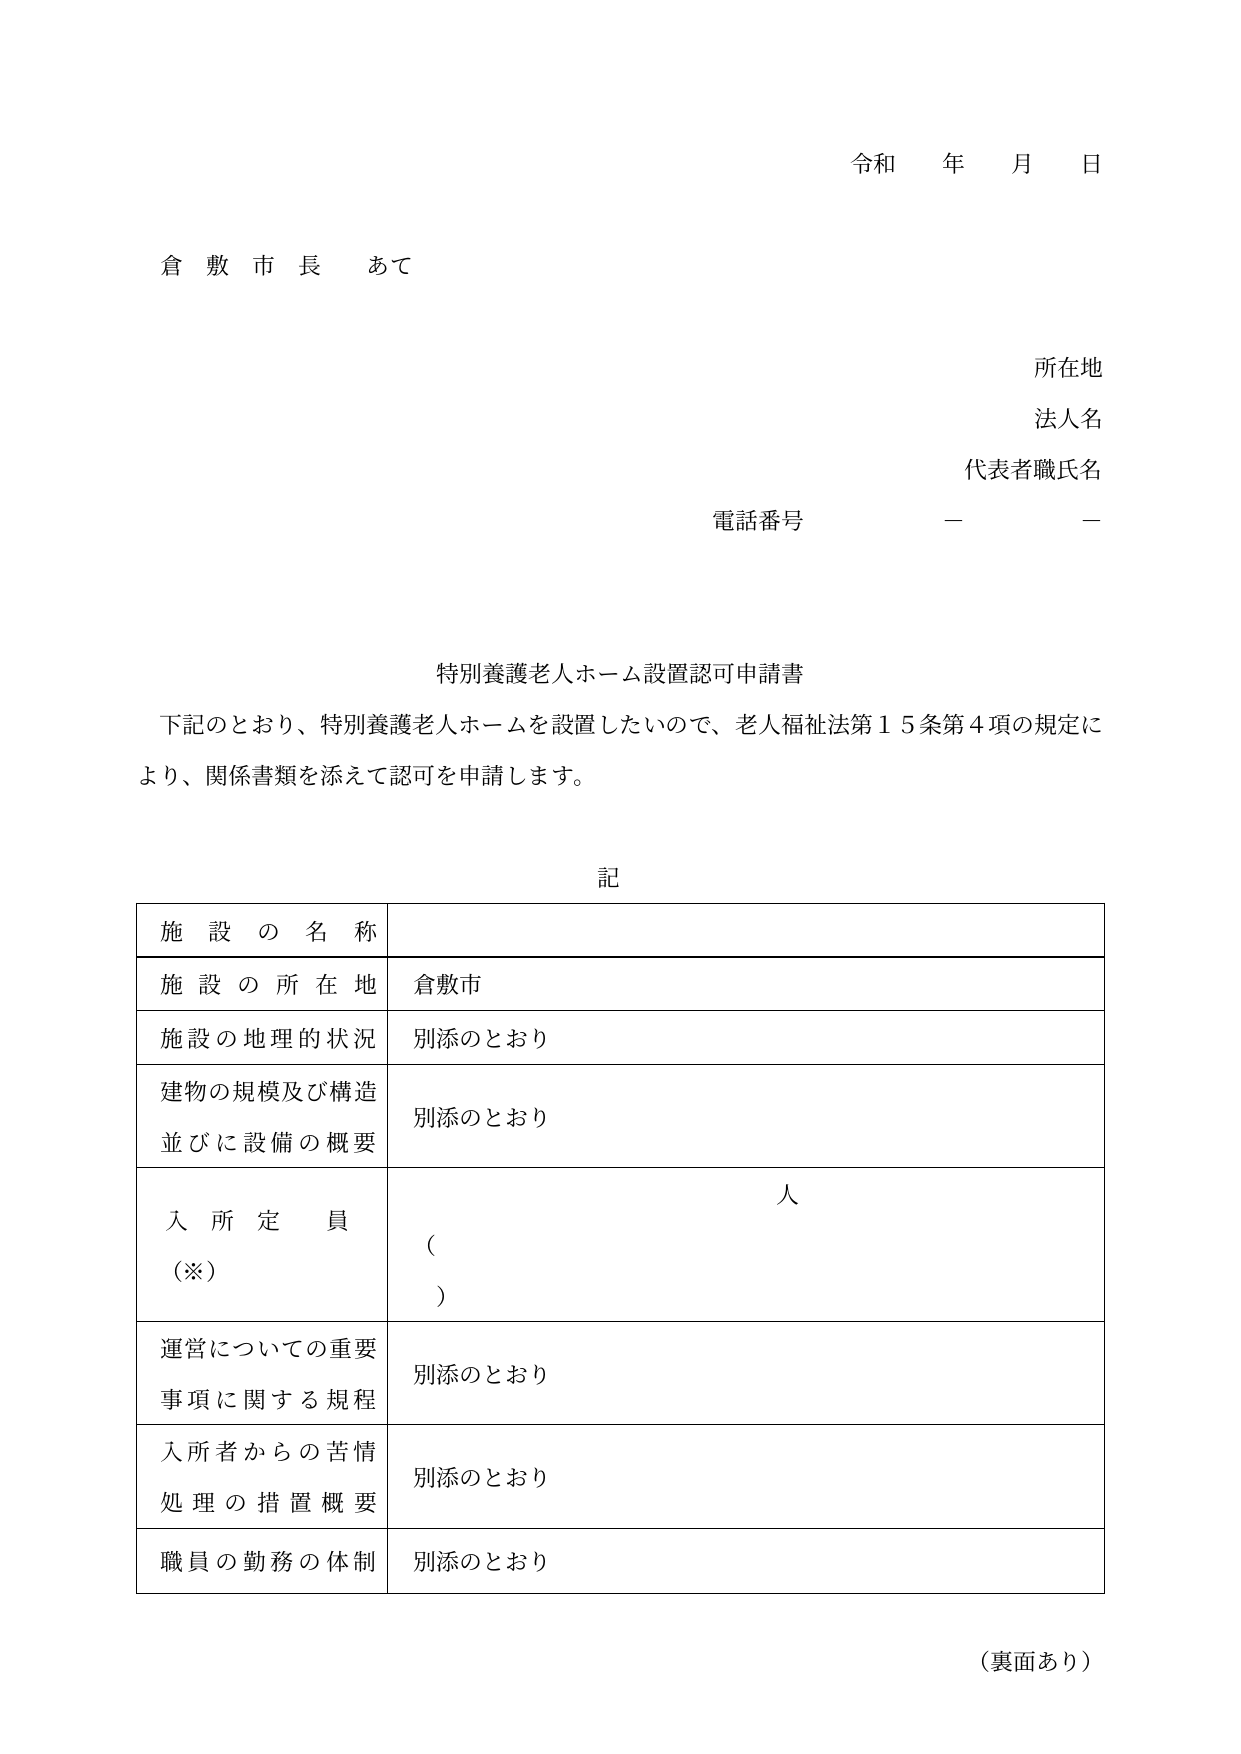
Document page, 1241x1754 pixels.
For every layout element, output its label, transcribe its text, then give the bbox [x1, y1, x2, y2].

table_cell 人 （ ） [388, 1168, 1104, 1321]
text 代表者職氏名 [137, 443, 1102, 494]
text 法人名 [137, 392, 1103, 443]
table_cell 別添のとおり [388, 1322, 1104, 1424]
text 下記のとおり、特別養護老人ホームを設置したいので、老人福祉法第１５条第４項の規定により、関係書類を添えて認可を申請します。 [137, 698, 1103, 800]
table_cell 別添のとおり [388, 1065, 1104, 1167]
table_cell 建物の規模及び構造並びに設備の概要 [137, 1065, 387, 1167]
table_cell 倉敷市 [388, 958, 1104, 1010]
table_cell 入所者からの苦情 処理の措置概要 [137, 1425, 387, 1527]
text 特別養護老人ホーム設置認可申請書 [137, 647, 1103, 698]
table_cell 施設の地理的状況 [137, 1011, 387, 1064]
table_header [388, 904, 1104, 956]
table_cell 別添のとおり [388, 1425, 1104, 1527]
table_cell 別添のとおり [388, 1011, 1104, 1064]
table_header 施設の名称 [137, 904, 387, 956]
text 倉 敷 市 長 あて [137, 239, 1103, 290]
text 所在地 [137, 341, 1103, 392]
text 電話番号 － － [137, 494, 1103, 545]
table_cell 運営についての重要事項に関する規程 [137, 1322, 387, 1424]
table_cell 入所定員 （※） [137, 1168, 387, 1321]
table_cell 施設の所在地 [137, 958, 387, 1010]
table_cell 職員の勤務の体制 及び勤務形態 [137, 1529, 387, 1592]
text 令和 年 月 日 [137, 137, 1103, 188]
table_cell 別添のとおり [388, 1529, 1104, 1592]
text 記 [137, 851, 1103, 902]
